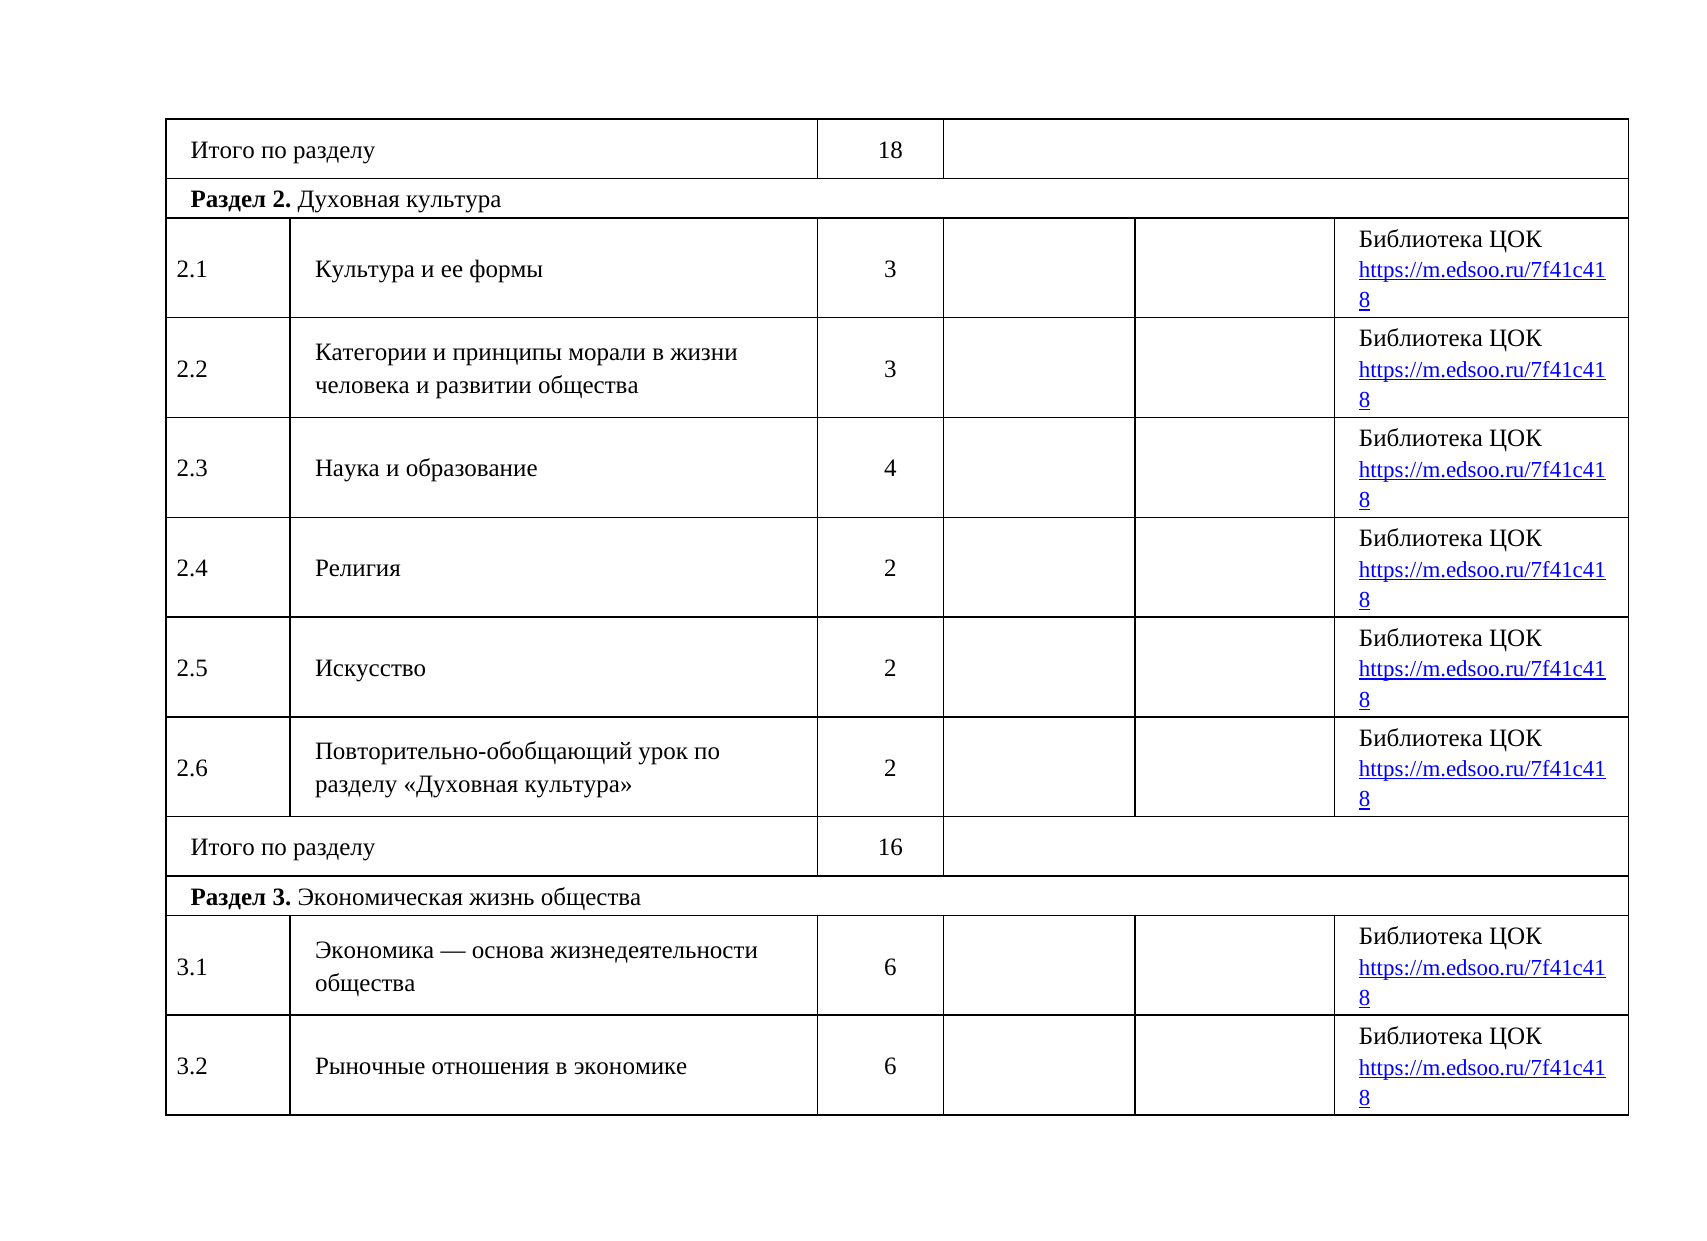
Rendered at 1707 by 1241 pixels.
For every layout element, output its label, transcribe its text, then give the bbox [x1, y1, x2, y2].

table_cell Экономика — основа жизнедеятельности общества [291, 916, 817, 1014]
table_cell Библиотека ЦОК https://m.edsoo.ru/7f41c418 [1335, 518, 1628, 616]
table_cell 6 [818, 1016, 943, 1114]
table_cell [1335, 1016, 1628, 1114]
table_cell Библиотека ЦОК https://m.edsoo.ru/7f41c418 [1335, 418, 1628, 516]
table_cell Библиотека ЦОК https://m.edsoo.ru/7f41c418 [1335, 618, 1628, 716]
table_cell Библиотека ЦОК https://m.edsoo.ru/7f41c418 [1335, 718, 1628, 816]
table_cell 2.6 [167, 718, 289, 816]
table_cell 2.2 [167, 318, 289, 417]
table_cell Культура и ее формы [291, 219, 817, 317]
table_cell [944, 518, 1134, 616]
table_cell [1335, 916, 1628, 1014]
table_cell [944, 120, 1628, 178]
table_cell 2 [818, 618, 943, 716]
table_cell 2.3 [167, 418, 289, 516]
table_cell [1136, 618, 1334, 716]
table_cell Наука и образование [291, 418, 817, 516]
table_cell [1335, 219, 1628, 317]
table_cell [944, 418, 1134, 516]
table_cell 3.1 [167, 916, 289, 1014]
table_cell [944, 718, 1134, 816]
table_cell [944, 618, 1134, 716]
table_cell [1136, 518, 1334, 616]
table_cell Рыночные отношения в экономике [291, 1016, 817, 1114]
table_cell [944, 817, 1628, 875]
table_cell 18 [818, 120, 943, 178]
table_cell [1136, 916, 1334, 1014]
table_cell [1136, 219, 1334, 317]
table_cell [1136, 318, 1334, 417]
table_cell Искусство [291, 618, 817, 716]
table_cell 2 [818, 718, 943, 816]
table_cell Итого по разделу [167, 120, 817, 178]
table_cell [944, 219, 1134, 317]
table_cell [944, 1016, 1134, 1114]
table_cell 3 [818, 219, 943, 317]
table_cell [1136, 418, 1334, 516]
table_cell 3.2 [167, 1016, 289, 1114]
table_cell Раздел 2. Духовная культура [167, 179, 1628, 217]
table_cell Религия [291, 518, 817, 616]
table_cell 2 [818, 518, 943, 616]
table_cell 2.1 [167, 219, 289, 317]
table_cell 6 [818, 916, 943, 1014]
table_cell 2.5 [167, 618, 289, 716]
table_cell Повторительно-обобщающий урок по разделу «Духовная культура» [291, 718, 817, 816]
table_cell 16 [818, 817, 943, 875]
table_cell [1335, 318, 1628, 417]
table_cell Категории и принципы морали в жизни человека и развитии общества [291, 318, 817, 417]
table_cell [944, 318, 1134, 417]
table_cell Итого по разделу [167, 817, 817, 875]
table_cell [1136, 1016, 1334, 1114]
table_cell 2.4 [167, 518, 289, 616]
table_cell [944, 916, 1134, 1014]
table_cell Раздел 3. Экономическая жизнь общества [167, 877, 1628, 914]
table_cell [1136, 718, 1334, 816]
table_cell 3 [818, 318, 943, 417]
table_cell 4 [818, 418, 943, 516]
